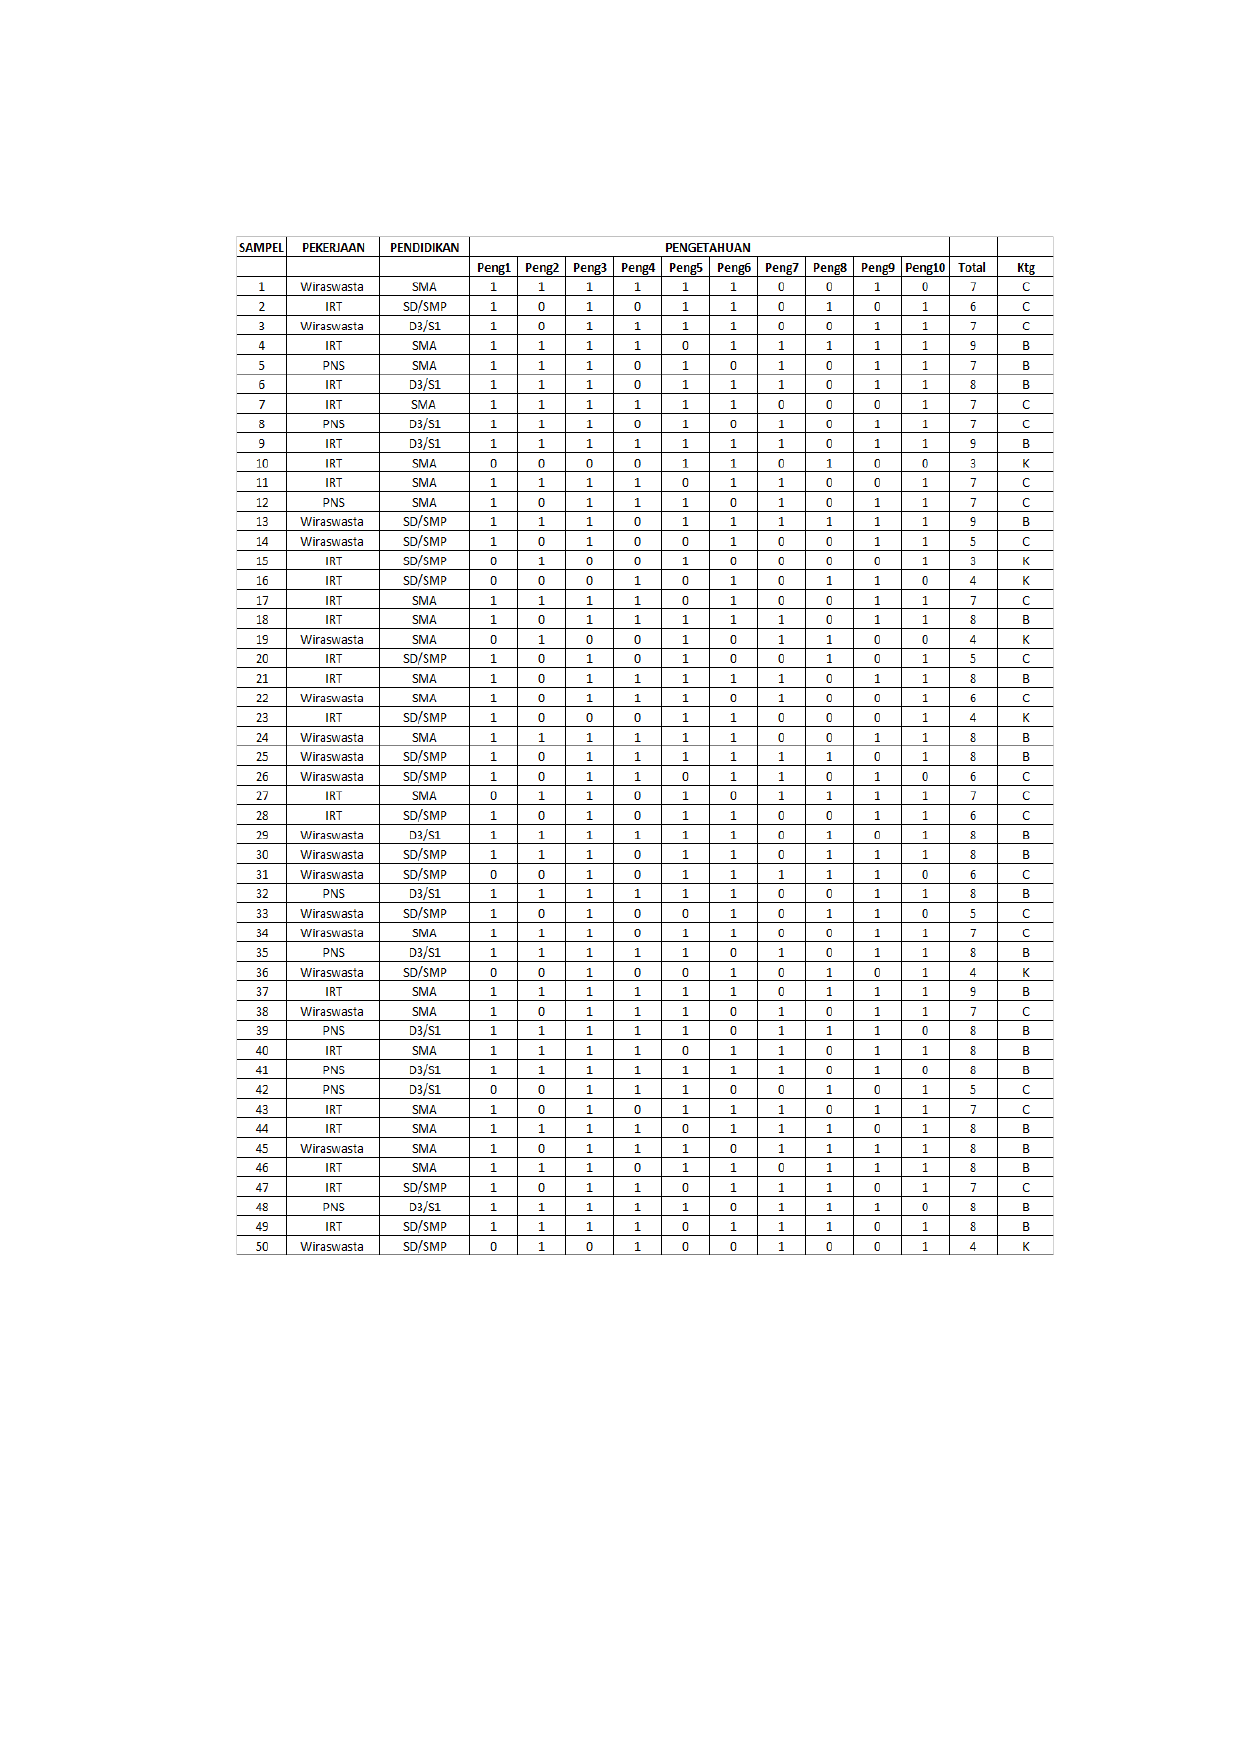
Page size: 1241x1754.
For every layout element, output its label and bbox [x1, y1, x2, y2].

picture [236, 236, 1054, 1255]
